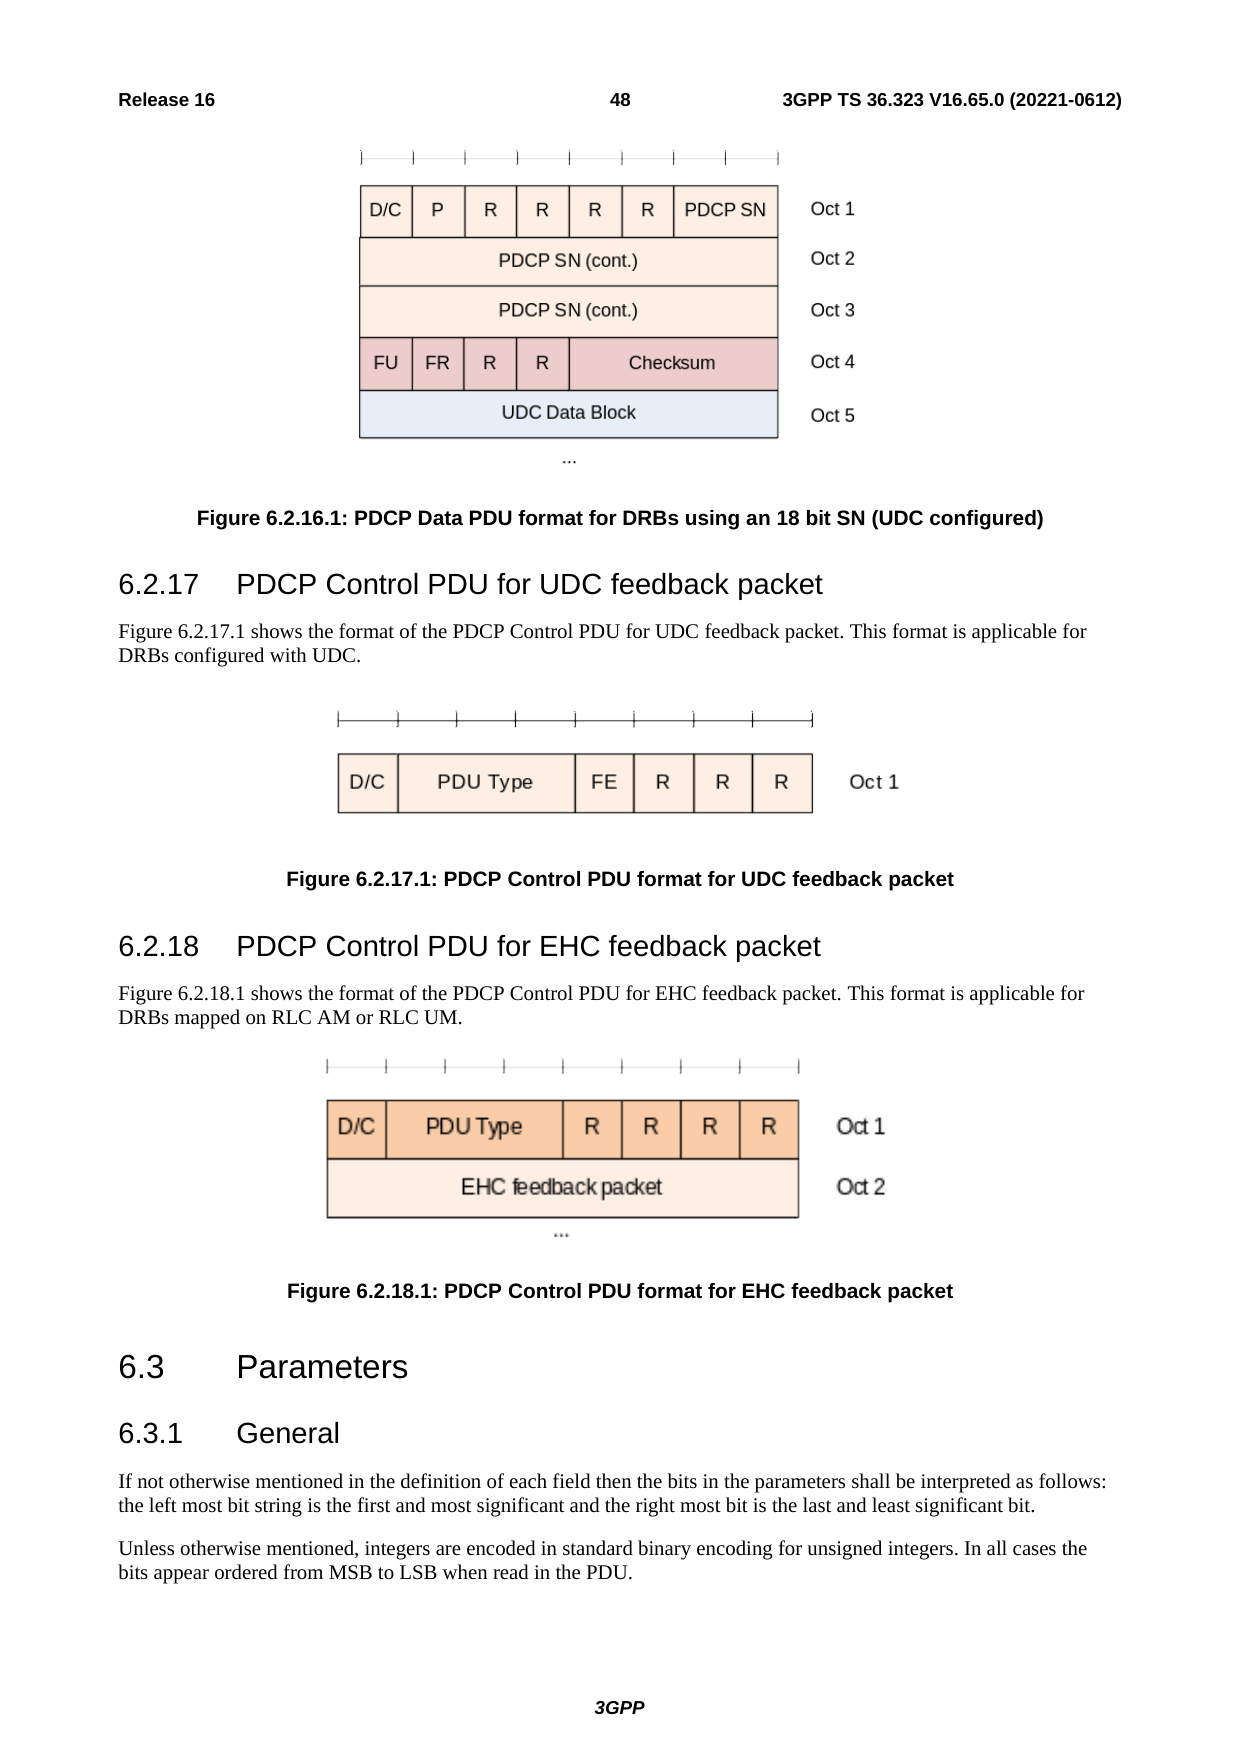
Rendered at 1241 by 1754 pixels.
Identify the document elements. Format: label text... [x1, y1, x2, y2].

text Figure 6.2.17.1 shows the format of the PDCP Control PDU for UDC feedback packet. This format is applicable for DRBs configured with UDC. [118, 619, 1122, 667]
subtitle 6.2.18 PDCP Control PDU for EHC feedback packet [118, 929, 1122, 962]
text Figure 6.2.17.1: PDCP Control PDU format for UDC feedback packet [118, 867, 1122, 891]
subtitle 6.3.1 General [118, 1416, 1122, 1450]
subtitle 6.2.17 PDCP Control PDU for UDC feedback packet [118, 567, 1122, 600]
text Figure 6.2.16.1: PDCP Data PDU format for DRBs using an 18 bit SN (UDC configured) [118, 505, 1122, 529]
text Figure 6.2.18.1 shows the format of the PDCP Control PDU for EHC feedback packet. This format is applicable for DRBs mapped on RLC AM or RLC UM. [118, 981, 1122, 1029]
subtitle 6.3 Parameters [118, 1347, 1122, 1385]
text If not otherwise mentioned in the definition of each field then the bits in the parameters shall be interpreted as follows: the left most bit string is the first and most significant and the right most bit is the last and least significant bit. [118, 1469, 1122, 1517]
text Unless otherwise mentioned, integers are encoded in standard binary encoding for unsigned integers. In all cases the bits appear ordered from MSB to LSB when read in the PDU. [118, 1536, 1122, 1584]
text Figure 6.2.18.1: PDCP Control PDU format for EHC feedback packet [118, 1279, 1122, 1303]
